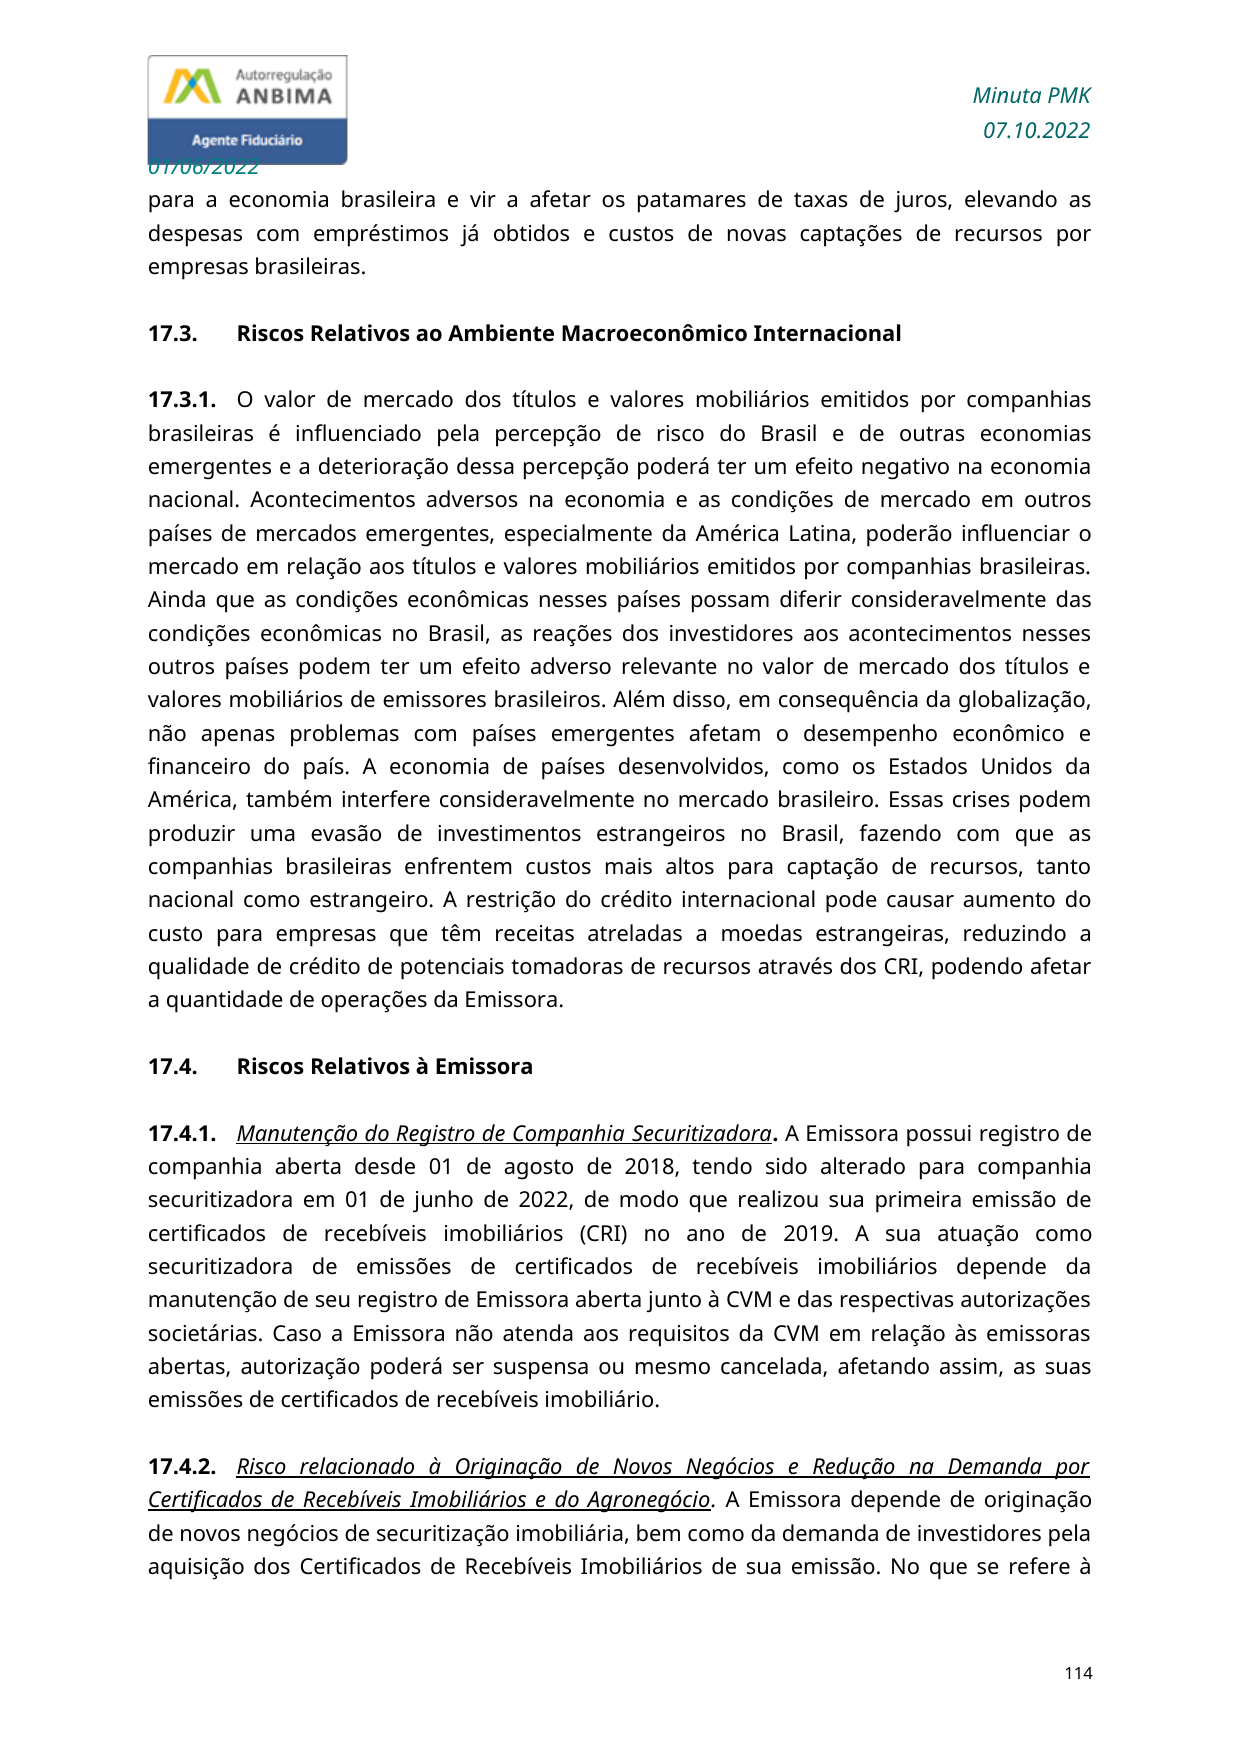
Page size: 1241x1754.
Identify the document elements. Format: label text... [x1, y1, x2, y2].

list Riscos Relativos ao Ambiente Macroeconômico Internacional [148, 314, 1093, 348]
picture [147, 55, 348, 165]
list Manutenção do Registro de Companhia Securitizadora. A Emissora possui registro de companhia aberta desde 01 de agosto de 2018, tendo sido alterado para companhia securitizadora em 01 de junho de 2022, de modo que realizou sua primeira emissão de certificados de recebíveis imobiliários (CRI) no ano de 2019. A sua atuação como securitizadora de emissões de certificados de recebíveis imobiliários depende da manutenção de seu registro de Emissora aberta junto à CVM e das respectivas autorizações societárias. Caso a Emissora não atenda aos requisitos da CVM em relação às emissoras abertas, autorização poderá ser suspensa ou mesmo cancelada, afetando assim, as suas emissões de certificados de recebíveis imobiliário. [148, 1114, 1093, 1414]
list Riscos Relativos à Emissora [148, 1048, 1093, 1081]
list O valor de mercado dos títulos e valores mobiliários emitidos por companhias brasileiras é influenciado pela percepção de risco do Brasil e de outras economias emergentes e a deterioração dessa percepção poderá ter um efeito negativo na economia nacional. Acontecimentos adversos na economia e as condições de mercado em outros países de mercados emergentes, especialmente da América Latina, poderão influenciar o mercado em relação aos títulos e valores mobiliários emitidos por companhias brasileiras. Ainda que as condições econômicas nesses países possam diferir consideravelmente das condições econômicas no Brasil, as reações dos investidores aos acontecimentos nesses outros países podem ter um efeito adverso relevante no valor de mercado dos títulos e valores mobiliários de emissores brasileiros. Além disso, em consequência da globalização, não apenas problemas com países emergentes afetam o desempenho econômico e financeiro do país. A economia de países desenvolvidos, como os Estados Unidos da América, também interfere consideravelmente no mercado brasileiro. Essas crises podem produzir uma evasão de investimentos estrangeiros no Brasil, fazendo com que as companhias brasileiras enfrentem custos mais altos para captação de recursos, tanto nacional como estrangeiro. A restrição do crédito internacional pode causar aumento do custo para empresas que têm receitas atreladas a moedas estrangeiras, reduzindo a qualidade de crédito de potenciais tomadoras de recursos através dos CRI, podendo afetar a quantidade de operações da Emissora. [148, 381, 1093, 1014]
